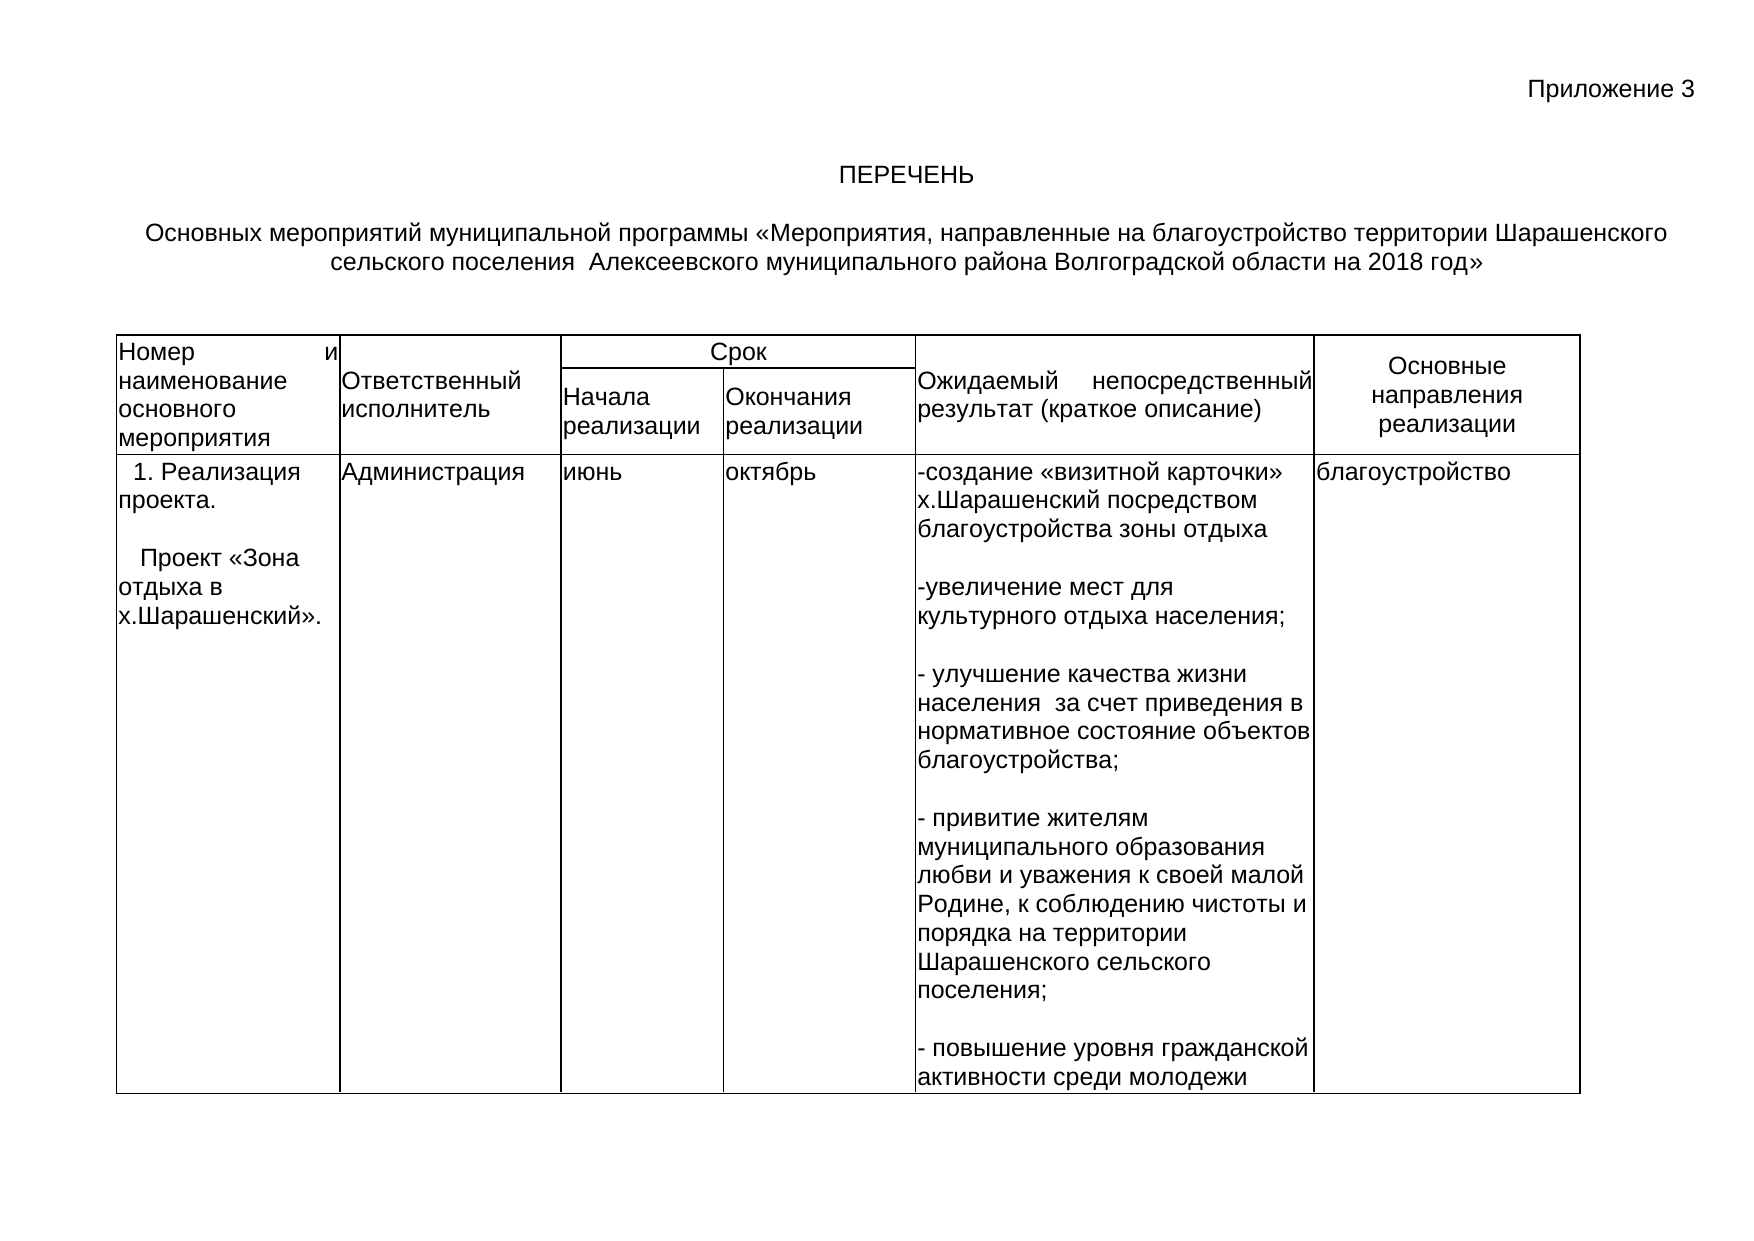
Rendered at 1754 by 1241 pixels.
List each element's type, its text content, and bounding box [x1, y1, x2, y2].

table_cell октябрь [724, 455, 915, 1092]
table_header Срок [562, 336, 915, 367]
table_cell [117, 455, 339, 1092]
table_cell Администрация [341, 455, 560, 1092]
table_cell Окончания реализации [724, 369, 915, 453]
text ПЕРЕЧЕНЬ [118, 161, 1695, 189]
table_cell благоустройство [1315, 455, 1579, 1092]
table_header Ответственный исполнитель [341, 336, 560, 453]
table_header Основные направления реализации [1315, 336, 1579, 453]
text Основных мероприятий муниципальной программы «Мероприятия, направленные на благоустройство территории Шарашенского сельского поселения Алексеевского муниципального района Волгоградской области на 2018 год» [118, 218, 1695, 276]
table_header Ожидаемый непосредственный результат (краткое описание) [916, 336, 1313, 453]
table_cell июнь [562, 455, 723, 1092]
table_cell Начала реализации [562, 369, 723, 453]
text Приложение 3 [118, 74, 1695, 103]
table_header Номер и наименование основного мероприятия [117, 336, 339, 453]
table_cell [916, 455, 1313, 1092]
